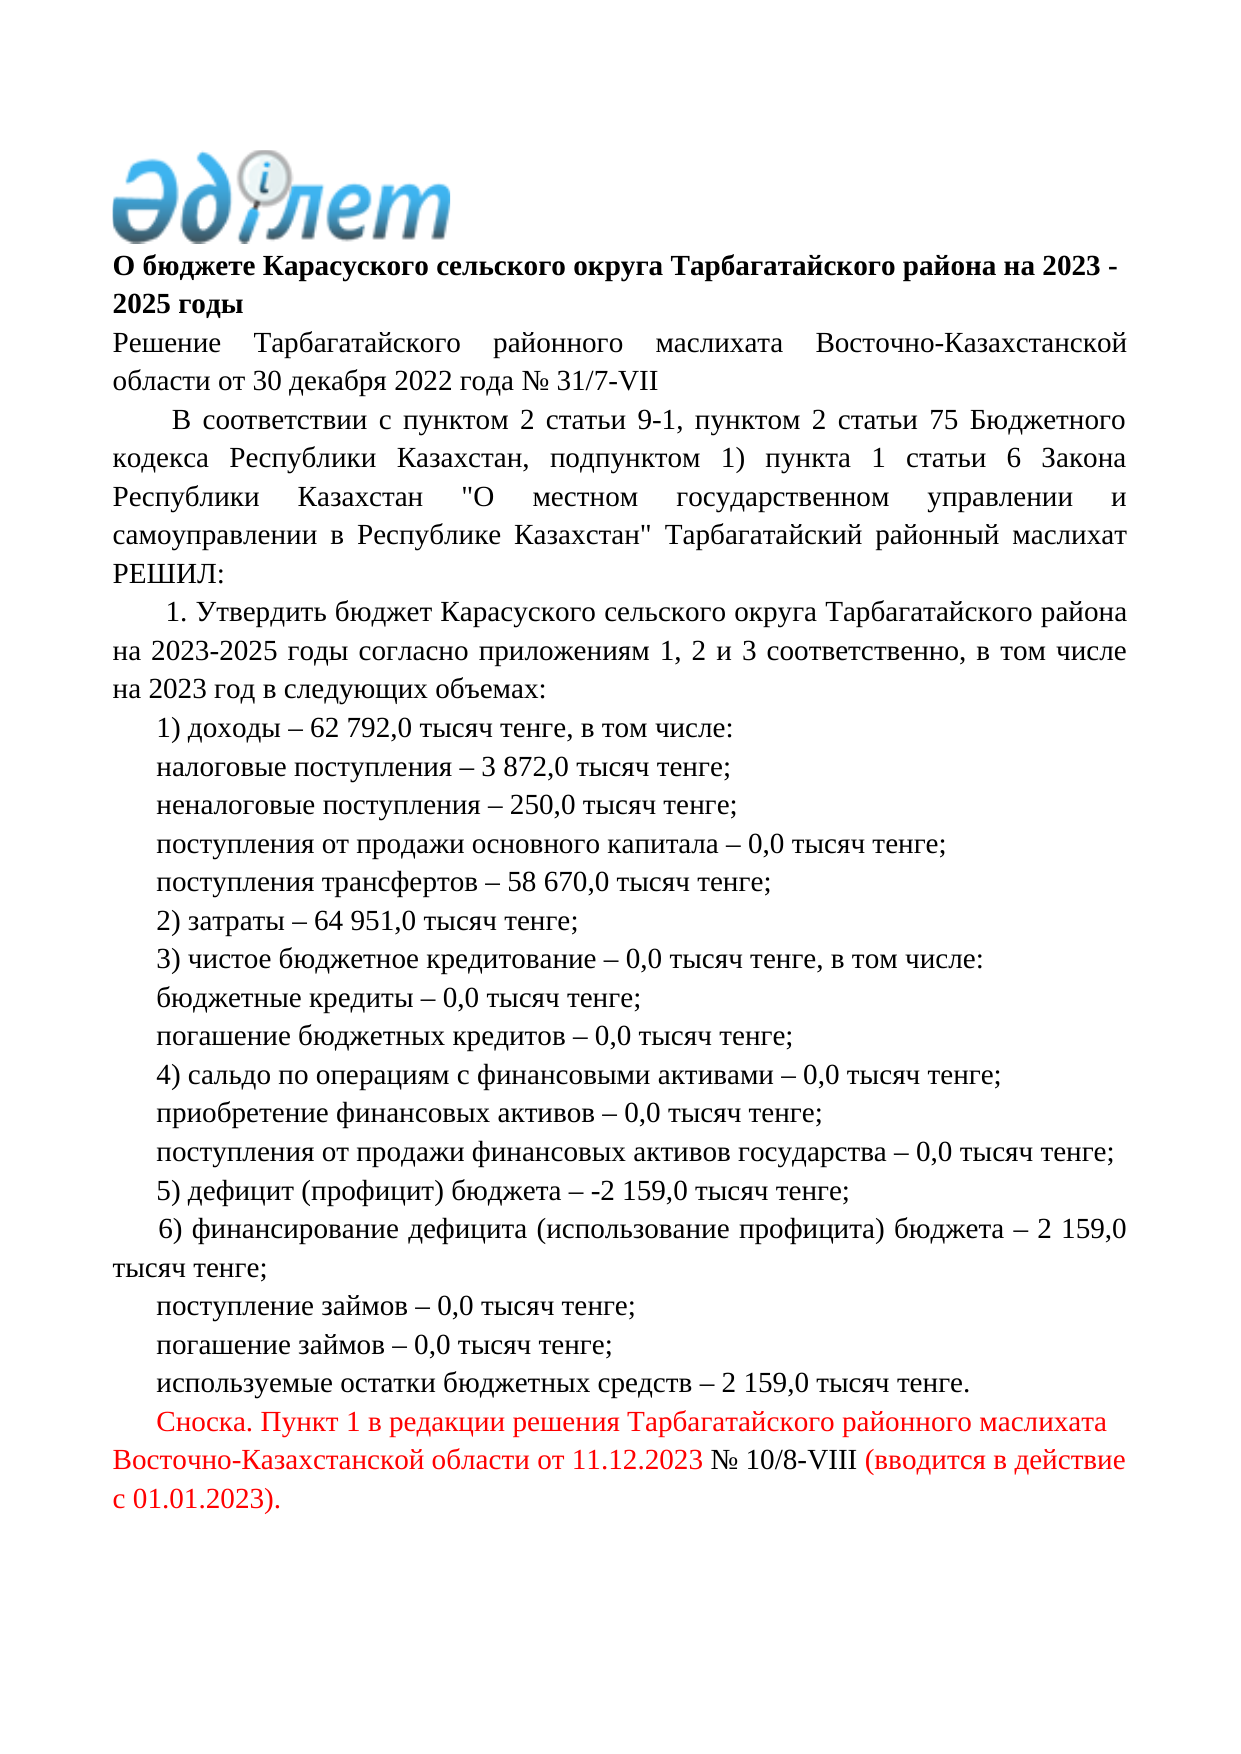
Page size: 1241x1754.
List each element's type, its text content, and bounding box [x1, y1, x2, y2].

text поступления от продажи финансовых активов государства – 0,0 тысяч тенге; [112, 1134, 1128, 1168]
text поступление займов – 0,0 тысяч тенге; [112, 1288, 1128, 1322]
text О бюджете Карасуского сельского округа Тарбагатайского района на 2023 -2025 годы [112, 248, 1128, 320]
text используемые остатки бюджетных средств – 2 159,0 тысяч тенге. [112, 1365, 1128, 1399]
text 6) финансирование дефицита (использование профицита) бюджета – 2 159,0 тысяч тенге; [112, 1211, 1128, 1283]
text погашение бюджетных кредитов – 0,0 тысяч тенге; [112, 1018, 1128, 1052]
text 3) чистое бюджетное кредитование – 0,0 тысяч тенге, в том числе: [112, 941, 1128, 975]
text неналоговые поступления – 250,0 тысяч тенге; [112, 787, 1128, 821]
text налоговые поступления – 3 872,0 тысяч тенге; [112, 749, 1128, 782]
text 4) сальдо по операциям с финансовыми активами – 0,0 тысяч тенге; [112, 1057, 1128, 1091]
picture [112, 150, 451, 244]
text 5) дефицит (профицит) бюджета – -2 159,0 тысяч тенге; [112, 1173, 1128, 1206]
text бюджетные кредиты – 0,0 тысяч тенге; [112, 980, 1128, 1013]
text погашение займов – 0,0 тысяч тенге; [112, 1327, 1128, 1360]
text 2) затраты – 64 951,0 тысяч тенге; [112, 903, 1128, 936]
text В соответствии с пунктом 2 статьи 9-1, пунктом 2 статьи 75 Бюджетного кодекса Республики Казахстан, подпунктом 1) пункта 1 статьи 6 Закона Республики Казахстан "О местном государственном управлении и самоуправлении в Республике Казахстан" Тарбагатайский районный маслихат РЕШИЛ: [112, 402, 1128, 589]
text поступления трансфертов – 58 670,0 тысяч тенге; [112, 864, 1128, 898]
text 1. Утвердить бюджет Карасуского сельского округа Тарбагатайского района на 2023-2025 годы согласно приложениям 1, 2 и 3 соответственно, в том числе на 2023 год в следующих объемах: [112, 594, 1128, 705]
text Сноска. Пункт 1 в редакции решения Тарбагатайского районного маслихата Восточно-Казахстанской области от 11.12.2023 № 10/8-VIII (вводится в действие с 01.01.2023). [112, 1404, 1128, 1545]
text поступления от продажи основного капитала – 0,0 тысяч тенге; [112, 826, 1128, 859]
text Решение Тарбагатайского районного маслихата Восточно-Казахстанской области от 30 декабря 2022 года № 31/7-VII [112, 325, 1128, 397]
text 1) доходы – 62 792,0 тысяч тенге, в том числе: [112, 710, 1128, 744]
text приобретение финансовых активов – 0,0 тысяч тенге; [112, 1096, 1128, 1129]
